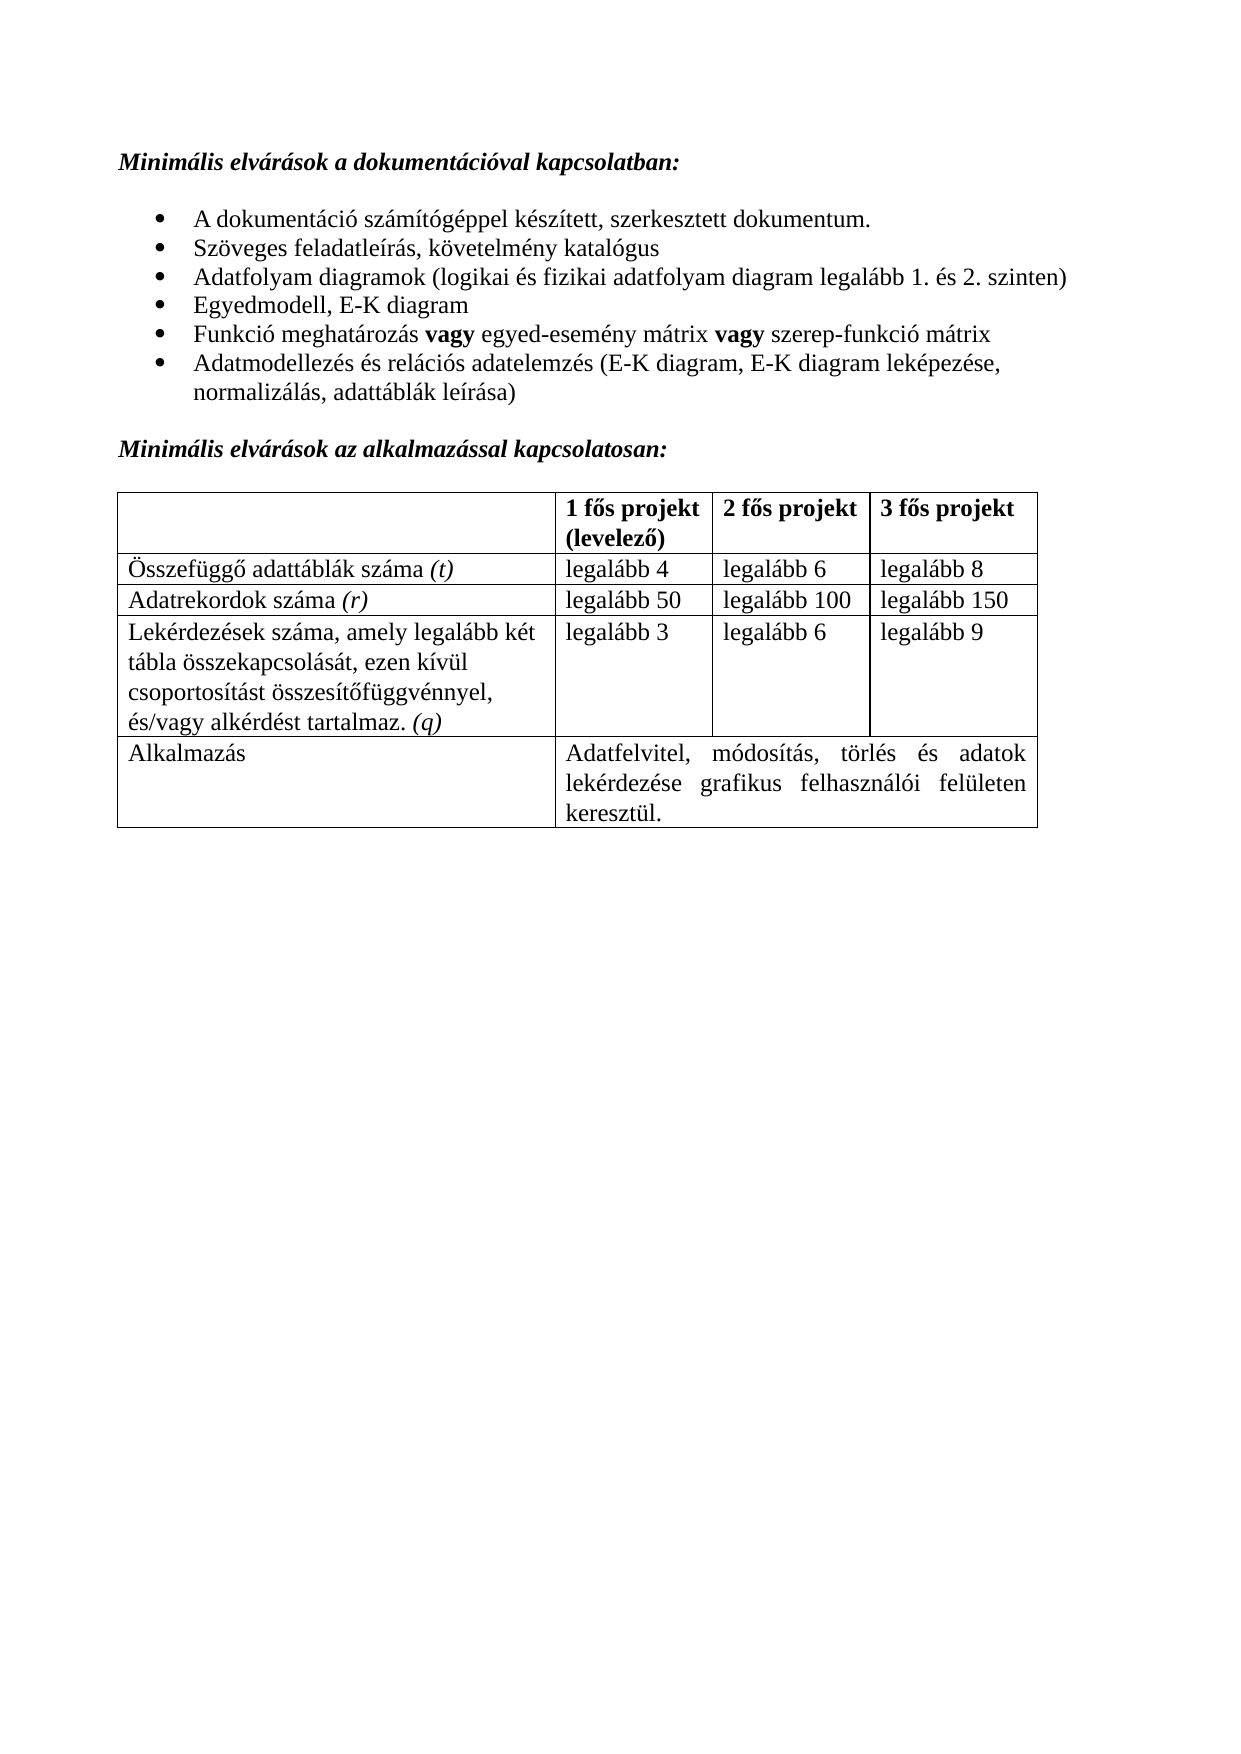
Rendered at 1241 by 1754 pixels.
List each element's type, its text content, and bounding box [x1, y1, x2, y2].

table_header 1 fős projekt (levelező) [556, 493, 712, 553]
table_cell legalább 6 [713, 554, 869, 584]
list Adatmodellezés és relációs adatelemzés (E-K diagram, E-K diagram leképezése, normalizálás, adattáblák leírása) [156, 348, 1122, 406]
table_cell legalább 9 [871, 616, 1037, 736]
table_cell Adatfelvitel, módosítás, törlés és adatok lekérdezése grafikus felhasználói felületen keresztül. [556, 737, 1037, 827]
table_cell legalább 3 [556, 616, 712, 736]
table_cell legalább 100 [713, 585, 869, 615]
table_header 3 fős projekt [871, 493, 1037, 553]
list Egyedmodell, E-K diagram [156, 291, 1122, 319]
table_cell legalább 150 [871, 585, 1037, 615]
text Minimális elvárások az alkalmazással kapcsolatosan: [118, 434, 1122, 463]
list A dokumentáció számítógéppel készített, szerkesztett dokumentum. [156, 204, 1122, 233]
table_header 2 fős projekt [713, 493, 869, 553]
text Minimális elvárások a dokumentációval kapcsolatban: [118, 147, 1122, 176]
table_cell Összefüggő adattáblák száma (t) [118, 554, 555, 584]
table_cell Lekérdezések száma, amely legalább két tábla összekapcsolását, ezen kívül csoportosítást összesítőfüggvénnyel, és/vagy alkérdést tartalmaz. (q) [118, 616, 555, 736]
table_cell legalább 4 [556, 554, 712, 584]
table_cell legalább 6 [713, 616, 869, 736]
list Funkció meghatározás vagy egyed-esemény mátrix vagy szerep-funkció mátrix [156, 319, 1122, 348]
table_cell Adatrekordok száma (r) [118, 585, 555, 615]
table_cell legalább 8 [871, 554, 1037, 584]
list Adatfolyam diagramok (logikai és fizikai adatfolyam diagram legalább 1. és 2. szinten) [156, 262, 1122, 291]
table_header [118, 493, 555, 553]
table_cell legalább 50 [556, 585, 712, 615]
table_cell Alkalmazás [118, 737, 555, 827]
list Szöveges feladatleírás, követelmény katalógus [156, 233, 1122, 262]
